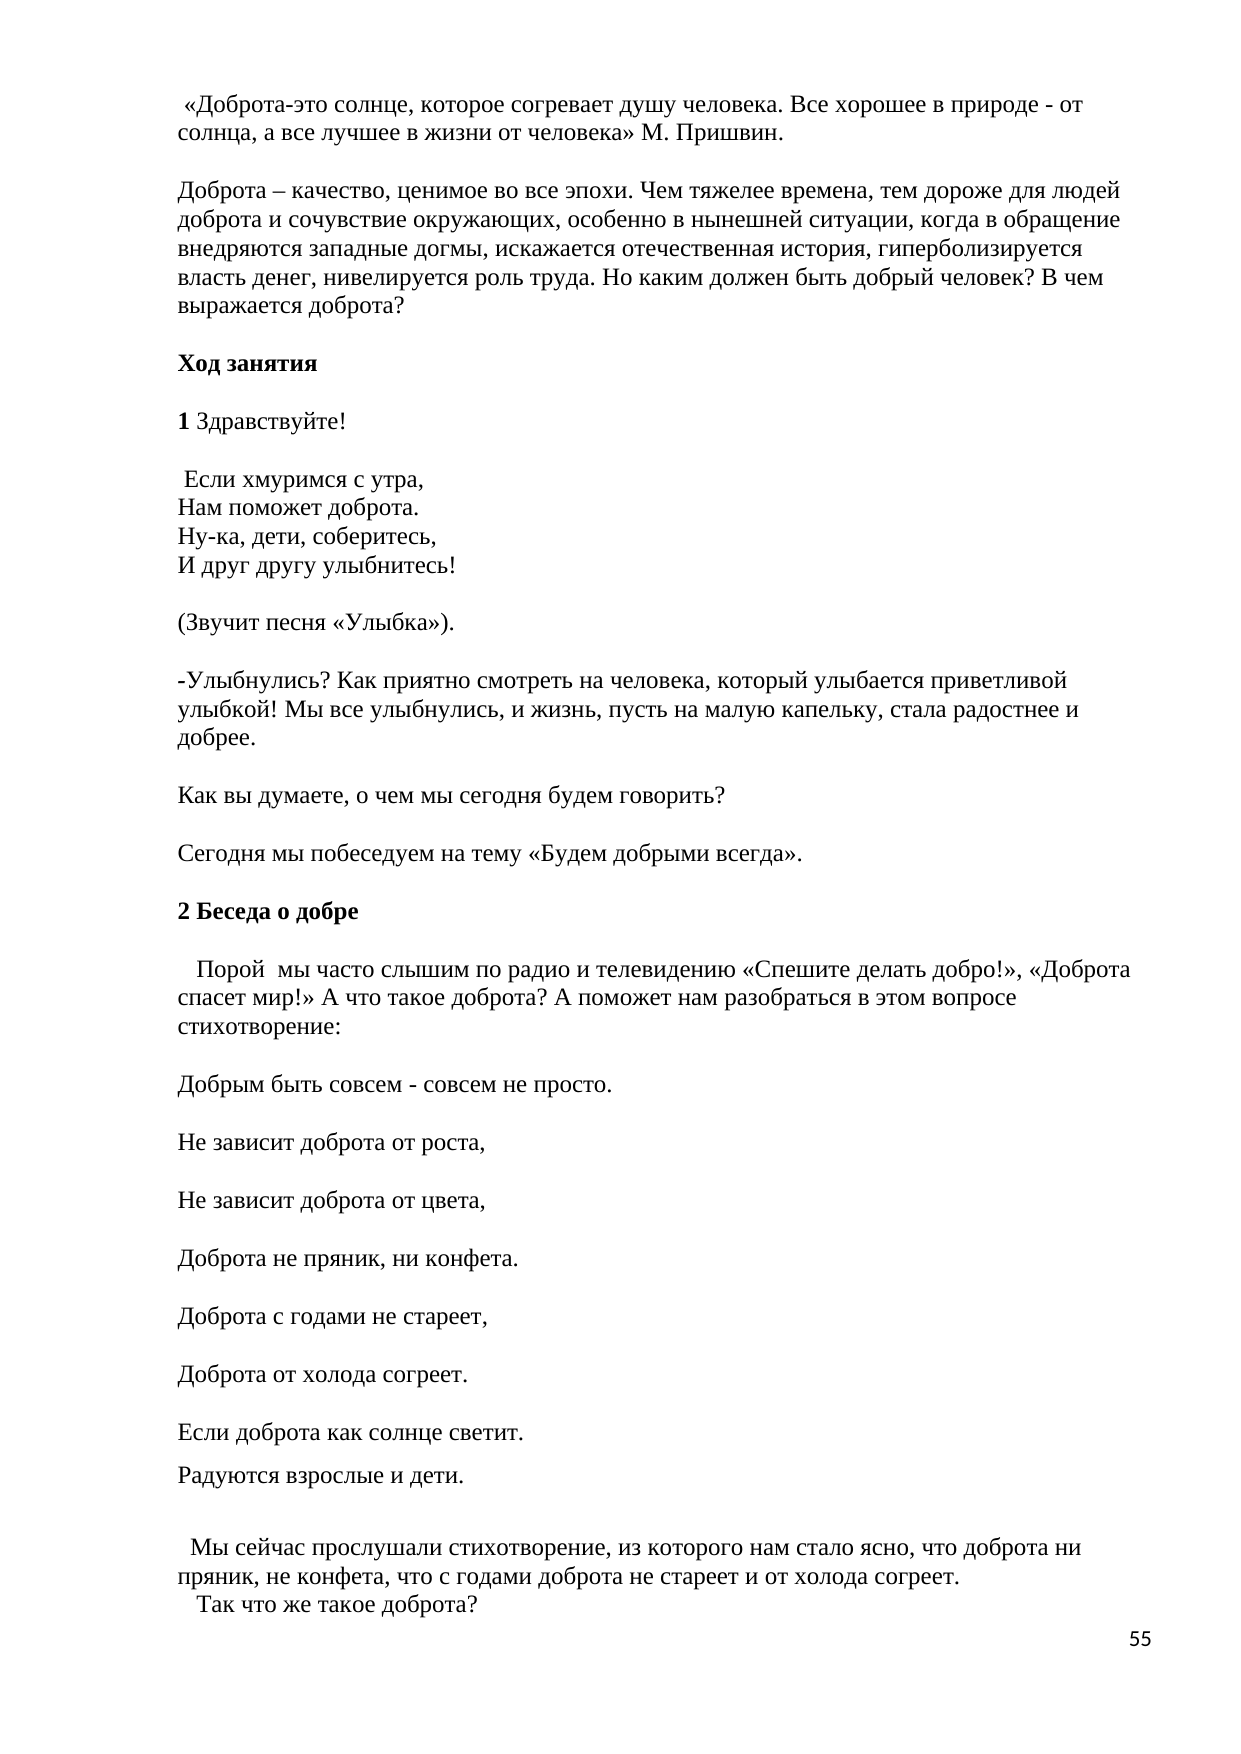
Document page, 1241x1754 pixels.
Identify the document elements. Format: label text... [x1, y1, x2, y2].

text Если хмуримся с утра, [177, 464, 1152, 492]
text Нам поможет доброта. [177, 492, 1152, 521]
text Доброта – качество, ценимое во все эпохи. Чем тяжелее времена, тем дороже для людей доброта и сочувствие окружающих, особенно в нынешней ситуации, когда в обращение внедряются западные догмы, искажается отечественная история, гиперболизируется власть денег, нивелируется роль труда. Но каким должен быть добрый человек? В чем выражается доброта? [177, 175, 1152, 319]
text Доброта с годами не стареет, [177, 1301, 1152, 1329]
text Так что же такое доброта? [177, 1589, 1152, 1618]
text «Доброта-это солнце, которое согревает душу человека. Все хорошее в природе - от солнца, а все лучшее в жизни от человека» М. Пришвин. [177, 89, 1152, 146]
text 2 Беседа о добре [177, 896, 1152, 924]
text Ход занятия [177, 348, 1152, 377]
text Добрым быть совсем - совсем не просто. [177, 1069, 1152, 1098]
text Доброта от холода согреет. [177, 1359, 1152, 1387]
text Не зависит доброта от цвета, [177, 1185, 1152, 1214]
text -Улыбнулись? Как приятно смотреть на человека, который улыбается приветливой улыбкой! Мы все улыбнулись, и жизнь, пусть на малую капельку, стала радостнее и добрее. [177, 665, 1152, 751]
text Доброта не пряник, ни конфета. [177, 1243, 1152, 1272]
text 1 Здравствуйте! [177, 406, 1152, 435]
text И друг другу улыбнитесь! [177, 550, 1152, 579]
text Порой мы часто слышим по радио и телевидению «Спешите делать добро!», «Доброта спасет мир!» А что такое доброта? А поможет нам разобраться в этом вопросе стихотворение: [177, 954, 1152, 1040]
text Если доброта как солнце светит. Радуются взрослые и дети. [177, 1417, 1152, 1488]
text Сегодня мы побеседуем на тему «Будем добрыми всегда». [177, 838, 1152, 867]
text Как вы думаете, о чем мы сегодня будем говорить? [177, 780, 1152, 809]
text Мы сейчас прослушали стихотворение, из которого нам стало ясно, что доброта ни пряник, не конфета, что с годами доброта не стареет и от холода согреет. [177, 1532, 1152, 1589]
text Ну-ка, дети, соберитесь, [177, 521, 1152, 550]
text (Звучит песня «Улыбка»). [177, 607, 1152, 636]
text Не зависит доброта от роста, [177, 1127, 1152, 1156]
